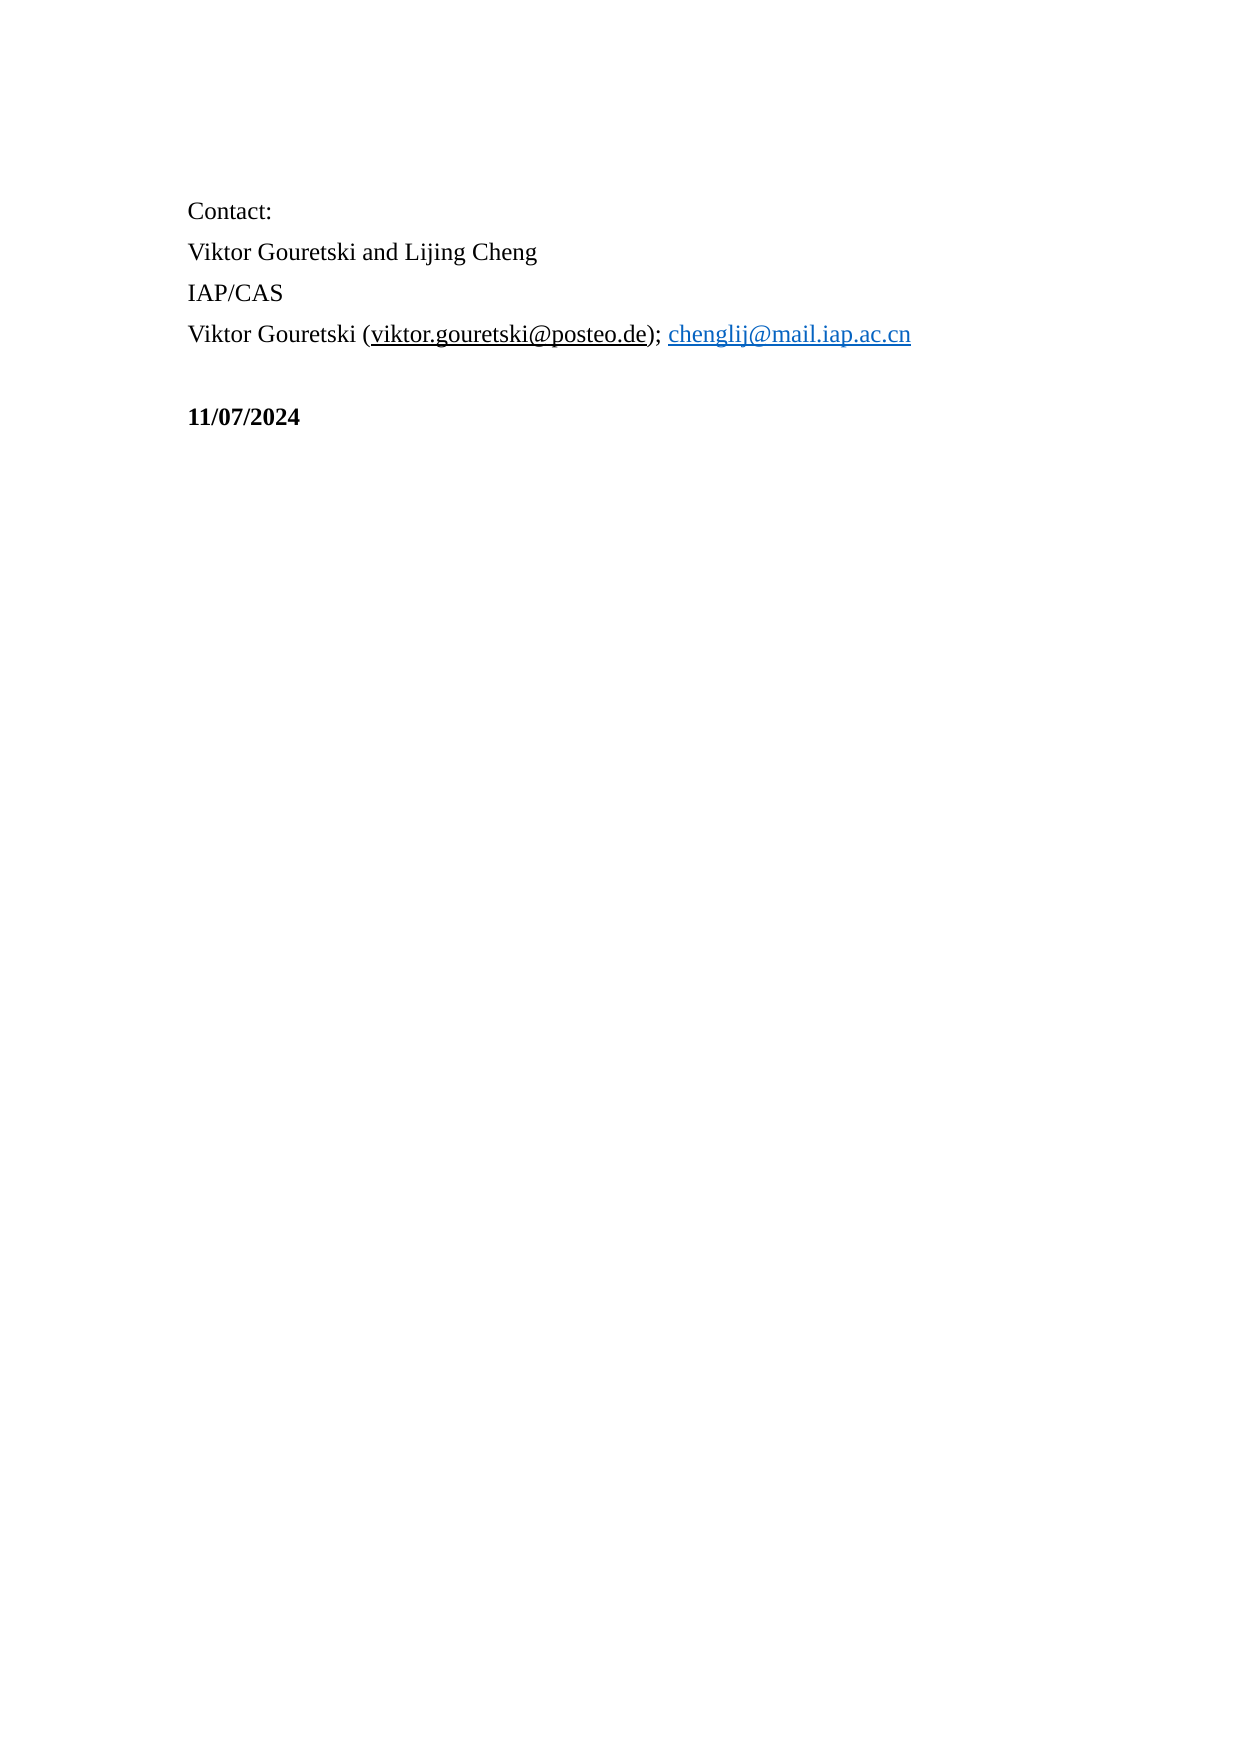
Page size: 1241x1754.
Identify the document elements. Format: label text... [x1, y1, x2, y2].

text Viktor Gouretski (viktor.gouretski@posteo.de); chenglij@mail.iap.ac.cn [187, 318, 1053, 350]
text 11/07/2024 [187, 400, 1053, 432]
text Contact: [187, 194, 1053, 227]
text Viktor Gouretski and Lijing Cheng [187, 236, 1053, 268]
text IAP/CAS [187, 277, 1053, 309]
